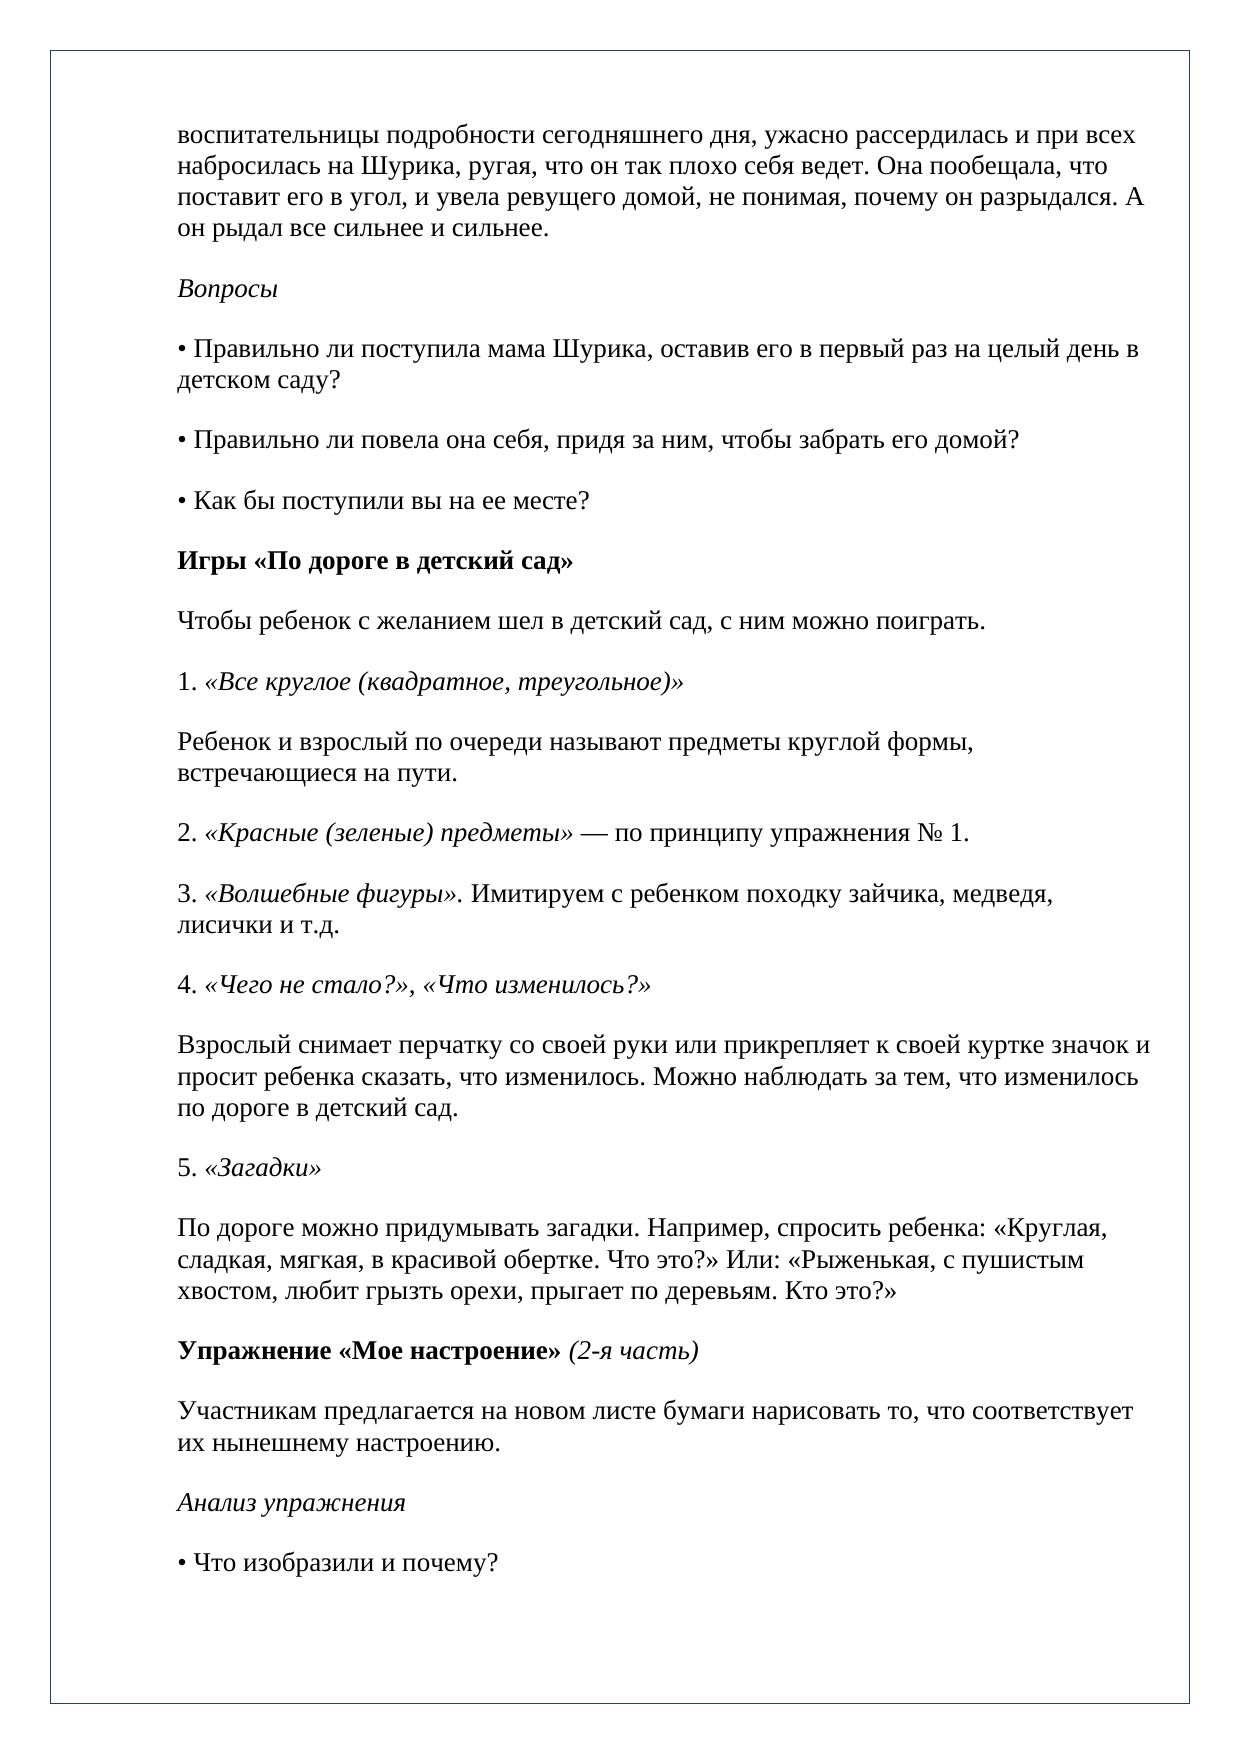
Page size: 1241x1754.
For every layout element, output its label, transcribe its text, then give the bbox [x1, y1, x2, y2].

text • Правильно ли повела она себя, придя за ним, чтобы забрать его домой? [177, 423, 1152, 455]
text • Правильно ли поступила мама Шурика, оставив его в первый раз на целый день в детском саду? [177, 332, 1152, 394]
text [177, 118, 1152, 243]
text Ребенок и взрослый по очереди называют предметы круглой формы, встречающиеся на пути. [177, 725, 1152, 787]
text Анализ упражнения [177, 1486, 1152, 1517]
text 5. «Загадки» [177, 1151, 1152, 1182]
text 2. «Красные (зеленые) предметы» — по принципу упражнения № 1. [177, 817, 1152, 848]
text 1. «Все круглое (квадратное, треугольное)» [177, 665, 1152, 696]
text 4. «Чего не стало?», «Что изменилось?» [177, 968, 1152, 999]
text По дороге можно придумывать загадки. Например, спросить ребенка: «Круглая, сладкая, мягкая, в красивой обертке. Что это?» Или: «Рыженькая, с пушистым хвостом, любит грызть орехи, прыгает по деревьям. Кто это?» [177, 1212, 1152, 1305]
text Вопросы [177, 272, 1152, 303]
text Игры «По дороге в детский сад» [177, 544, 1152, 575]
text Упражнение «Мое настроение» (2-я часть) [177, 1334, 1152, 1365]
text 3. «Волшебные фигуры». Имитируем с ребенком походку зайчика, медведя, лисички и т.д. [177, 877, 1152, 939]
text • Что изобразили и почему? [177, 1546, 1152, 1577]
text Взрослый снимает перчатку со своей руки или прикрепляет к своей куртке значок и просит ребенка сказать, что изменилось. Можно наблюдать за тем, что изменилось по дороге в детский сад. [177, 1029, 1152, 1122]
text Чтобы ребенок с желанием шел в детский сад, с ним можно поиграть. [177, 604, 1152, 636]
text Участникам предлагается на новом листе бумаги нарисовать то, что соответствует их нынешнему настроению. [177, 1394, 1152, 1457]
text • Как бы поступили вы на ее месте? [177, 484, 1152, 515]
